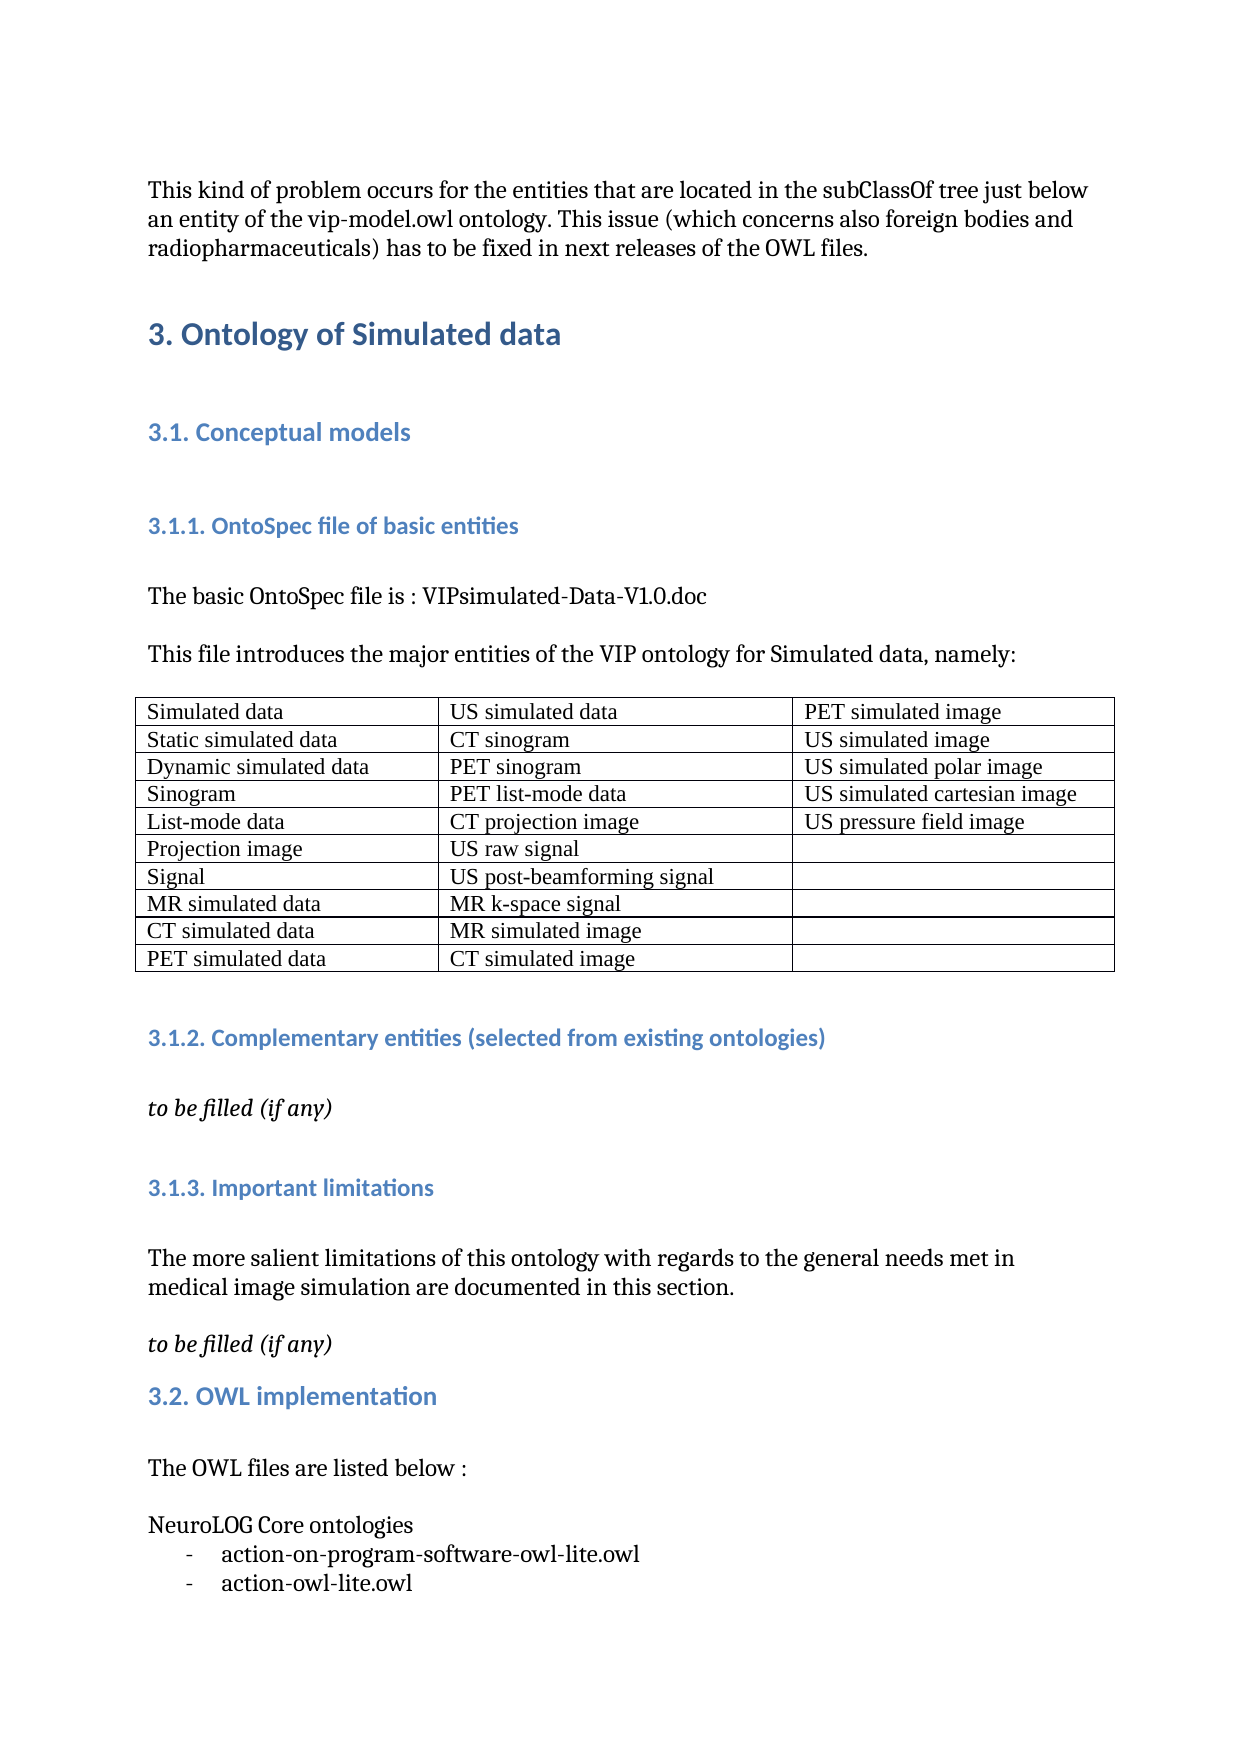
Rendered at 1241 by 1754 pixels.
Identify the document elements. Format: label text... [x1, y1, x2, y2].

table_cell PET simulated data [136, 945, 438, 971]
subtitle 3.1.3. Important limitations [148, 1172, 1093, 1202]
table_cell [793, 835, 1114, 862]
table_cell US raw signal [439, 835, 792, 862]
table_header US simulated data [439, 698, 792, 725]
text to be filled (if any) [148, 1330, 1093, 1359]
table_cell CT projection image [439, 808, 792, 834]
table_cell US post-beamforming signal [439, 863, 792, 889]
table_cell Signal [136, 863, 438, 889]
text The OWL files are listed below : [148, 1454, 1093, 1483]
table_header PET simulated image [793, 698, 1114, 725]
table_header Simulated data [136, 698, 438, 725]
table_cell [793, 890, 1114, 916]
table_cell US simulated image [793, 726, 1114, 752]
table_cell PET sinogram [439, 753, 792, 779]
subtitle 3.1. Conceptual models [148, 415, 1093, 448]
table_cell List-mode data [136, 808, 438, 834]
table_cell PET list-mode data [439, 781, 792, 807]
text The more salient limitations of this ontology with regards to the general needs met in medical image simulation are documented in this section. [148, 1244, 1093, 1301]
table_cell CT sinogram [439, 726, 792, 752]
text This file introduces the major entities of the VIP ontology for Simulated data, namely: [148, 640, 1093, 668]
table_cell MR simulated data [136, 890, 438, 916]
table_cell Sinogram [136, 781, 438, 807]
table_cell US simulated cartesian image [793, 781, 1114, 807]
subtitle 3.1.2. Complementary entities (selected from existing ontologies) [148, 1022, 1093, 1052]
table_cell MR k-space signal [439, 890, 792, 916]
table_cell Dynamic simulated data [136, 753, 438, 779]
text The basic OntoSpec file is : VIPsimulated-Data-V1.0.doc [148, 582, 1093, 611]
table_cell [793, 945, 1114, 971]
text This kind of problem occurs for the entities that are located in the subClassOf tree just below an entity of the vip-model.owl ontology. This issue (which concerns also foreign bodies and radiopharmaceuticals) has to be fixed in next releases of the OWL files. [148, 176, 1093, 263]
table_cell MR simulated image [439, 918, 792, 944]
table_cell Static simulated data [136, 726, 438, 752]
text to be filled (if any) [148, 1094, 1093, 1122]
subtitle 3. Ontology of Simulated data [148, 313, 1093, 353]
table_cell [793, 918, 1114, 944]
list action-owl-lite.owl [185, 1569, 1093, 1598]
table_cell CT simulated data [136, 918, 438, 944]
table_cell US pressure field image [793, 808, 1114, 834]
subtitle 3.2. OWL implementation [148, 1379, 1093, 1413]
table_cell Projection image [136, 835, 438, 862]
table_cell [793, 863, 1114, 889]
text NeuroLOG Core ontologies [148, 1511, 1093, 1540]
subtitle 3.1.1. OntoSpec file of basic entities [148, 511, 1093, 541]
list action-on-program-software-owl-lite.owl [185, 1540, 1093, 1569]
table_cell US simulated polar image [793, 753, 1114, 779]
table_cell CT simulated image [439, 945, 792, 971]
